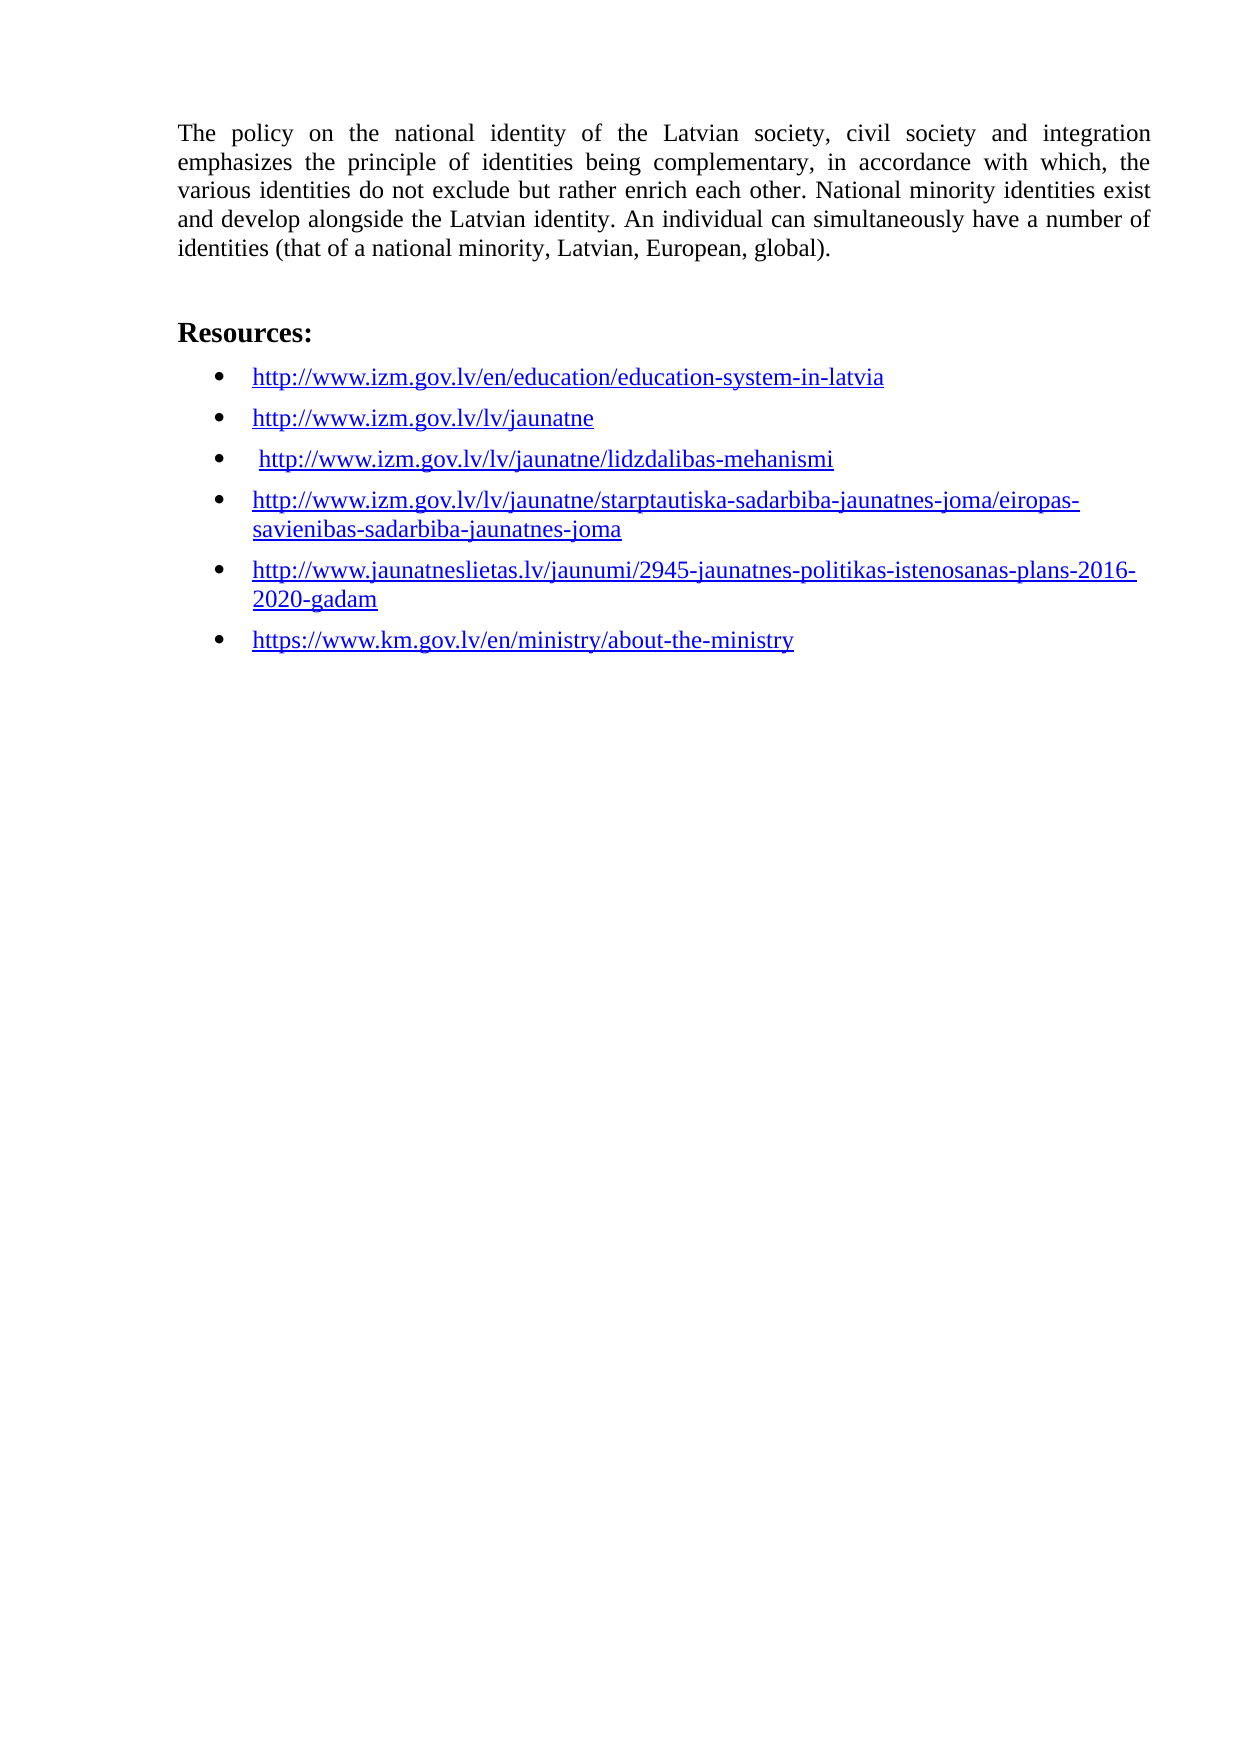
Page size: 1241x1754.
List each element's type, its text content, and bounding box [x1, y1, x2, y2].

list http://www.izm.gov.lv/en/education/education-system-in-latvia [215, 362, 1152, 390]
list http://www.izm.gov.lv/lv/jaunatne/starptautiska-sadarbiba-jaunatnes-joma/eiropas-savienibas-sadarbiba-jaunatnes-joma [215, 485, 1152, 543]
list http://www.izm.gov.lv/lv/jaunatne/lidzdalibas-mehanismi [215, 444, 1152, 473]
list https://www.km.gov.lv/en/ministry/about-the-ministry [215, 625, 1152, 654]
text Resources: [177, 316, 1152, 349]
text The policy on the national identity of the Latvian society, civil society and integration emphasizes the principle of identities being complementary, in accordance with which, the various identities do not exclude but rather enrich each other. National minority identities exist and develop alongside the Latvian identity. An individual can simultaneously have a number of identities (that of a national minority, Latvian, European, global). [177, 118, 1152, 262]
list http://www.izm.gov.lv/lv/jaunatne [215, 403, 1152, 432]
list http://www.jaunatneslietas.lv/jaunumi/2945-jaunatnes-politikas-istenosanas-plans-2016-2020-gadam [215, 555, 1152, 613]
